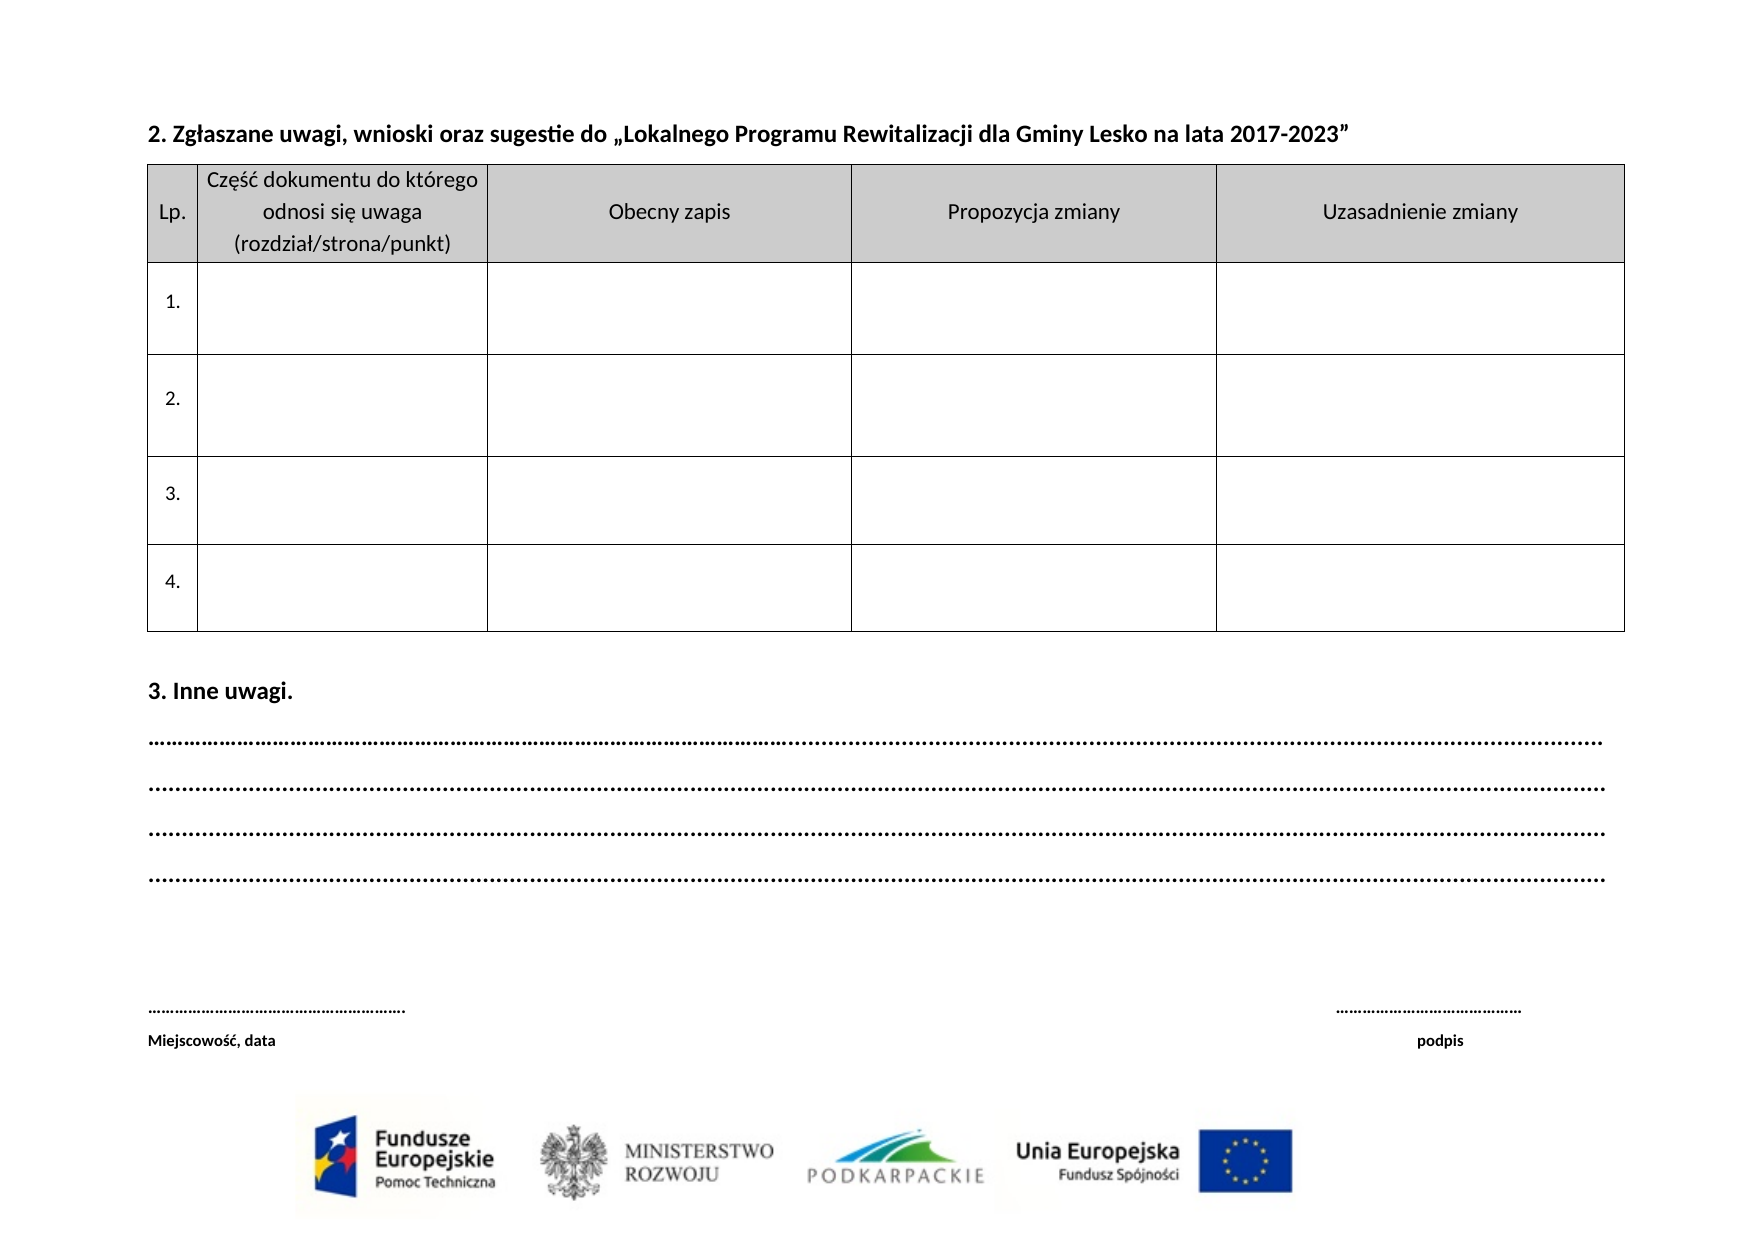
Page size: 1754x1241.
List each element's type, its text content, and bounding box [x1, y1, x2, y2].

text 3. Inne uwagi. [148, 675, 1606, 706]
table_cell [852, 457, 1216, 544]
table_cell [488, 457, 851, 544]
table_cell [852, 263, 1216, 354]
table_cell [1217, 545, 1624, 631]
table_cell [488, 355, 851, 456]
table_header Obecny zapis [488, 165, 851, 262]
table_cell [852, 545, 1216, 631]
table_header Propozycja zmiany [852, 165, 1216, 262]
table_cell [1217, 263, 1624, 354]
table_cell 4. [148, 545, 197, 631]
text ………………………………………………………………………………………………........................................................................................................................................................................................................................................................................................................................................................................................................................................................................................................................................................................................................................................................................................................................................................................................................ [148, 721, 1606, 889]
text …………………………………………………. …………………………………… [148, 995, 1606, 1018]
table_header Część dokumentu do którego odnosi się uwaga (rozdział/strona/punkt) [198, 165, 487, 262]
table_cell [488, 263, 851, 354]
table_cell [198, 355, 487, 456]
text Miejscowość, data podpis [148, 1030, 1606, 1050]
text 2. Zgłaszane uwagi, wnioski oraz sugestie do „Lokalnego Programu Rewitalizacji dla Gminy Lesko na lata 2017-2023” [148, 118, 1606, 149]
table_cell 3. [148, 457, 197, 544]
picture [295, 1084, 1316, 1234]
table_cell [198, 457, 487, 544]
table_cell [198, 545, 487, 631]
table_cell [1217, 355, 1624, 456]
table_header Uzasadnienie zmiany [1217, 165, 1624, 262]
table_cell [852, 355, 1216, 456]
table_cell [198, 263, 487, 354]
table_cell 2. [148, 355, 197, 456]
table_cell 1. [148, 263, 197, 354]
table_header Lp. [148, 165, 197, 262]
table_cell [1217, 457, 1624, 544]
table_cell [488, 545, 851, 631]
